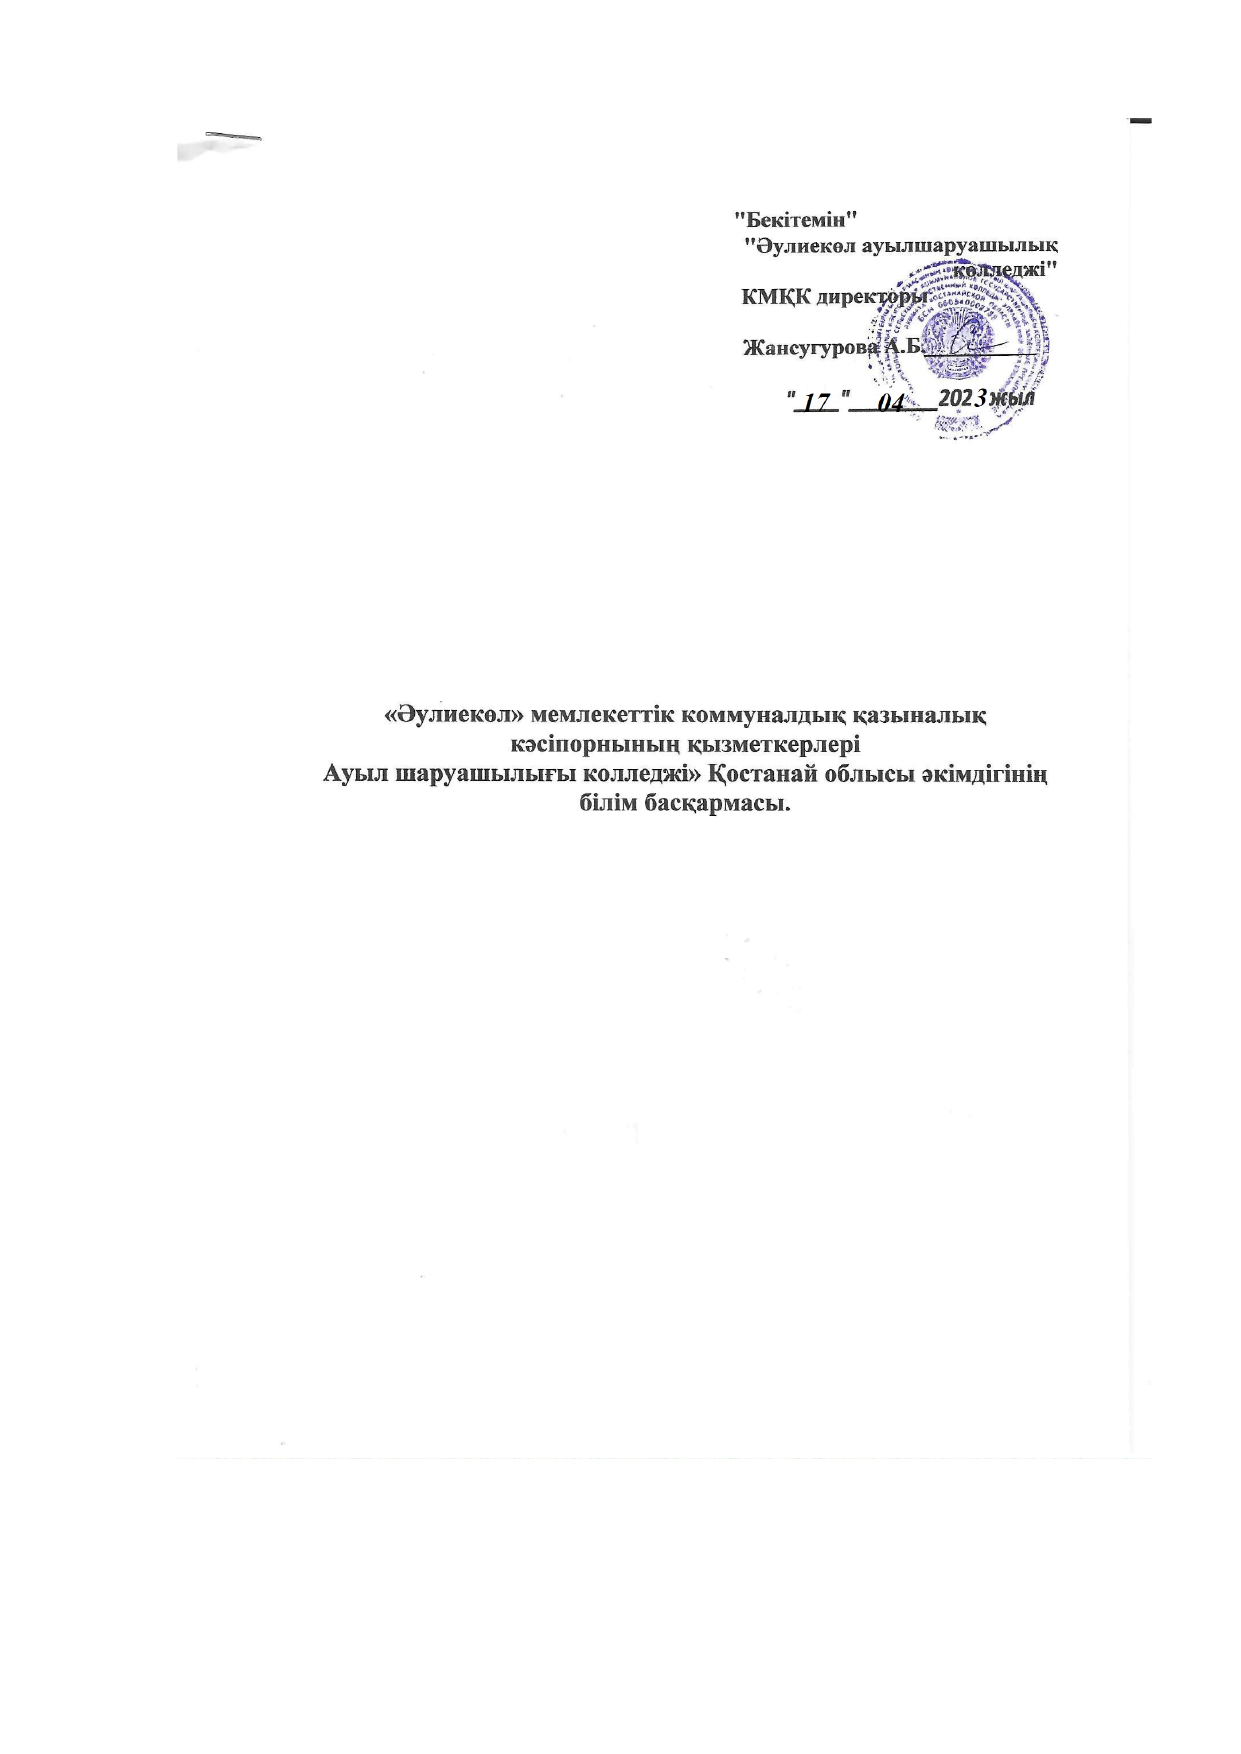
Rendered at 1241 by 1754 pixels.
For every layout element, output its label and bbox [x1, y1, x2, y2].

picture [177, 118, 1152, 1459]
